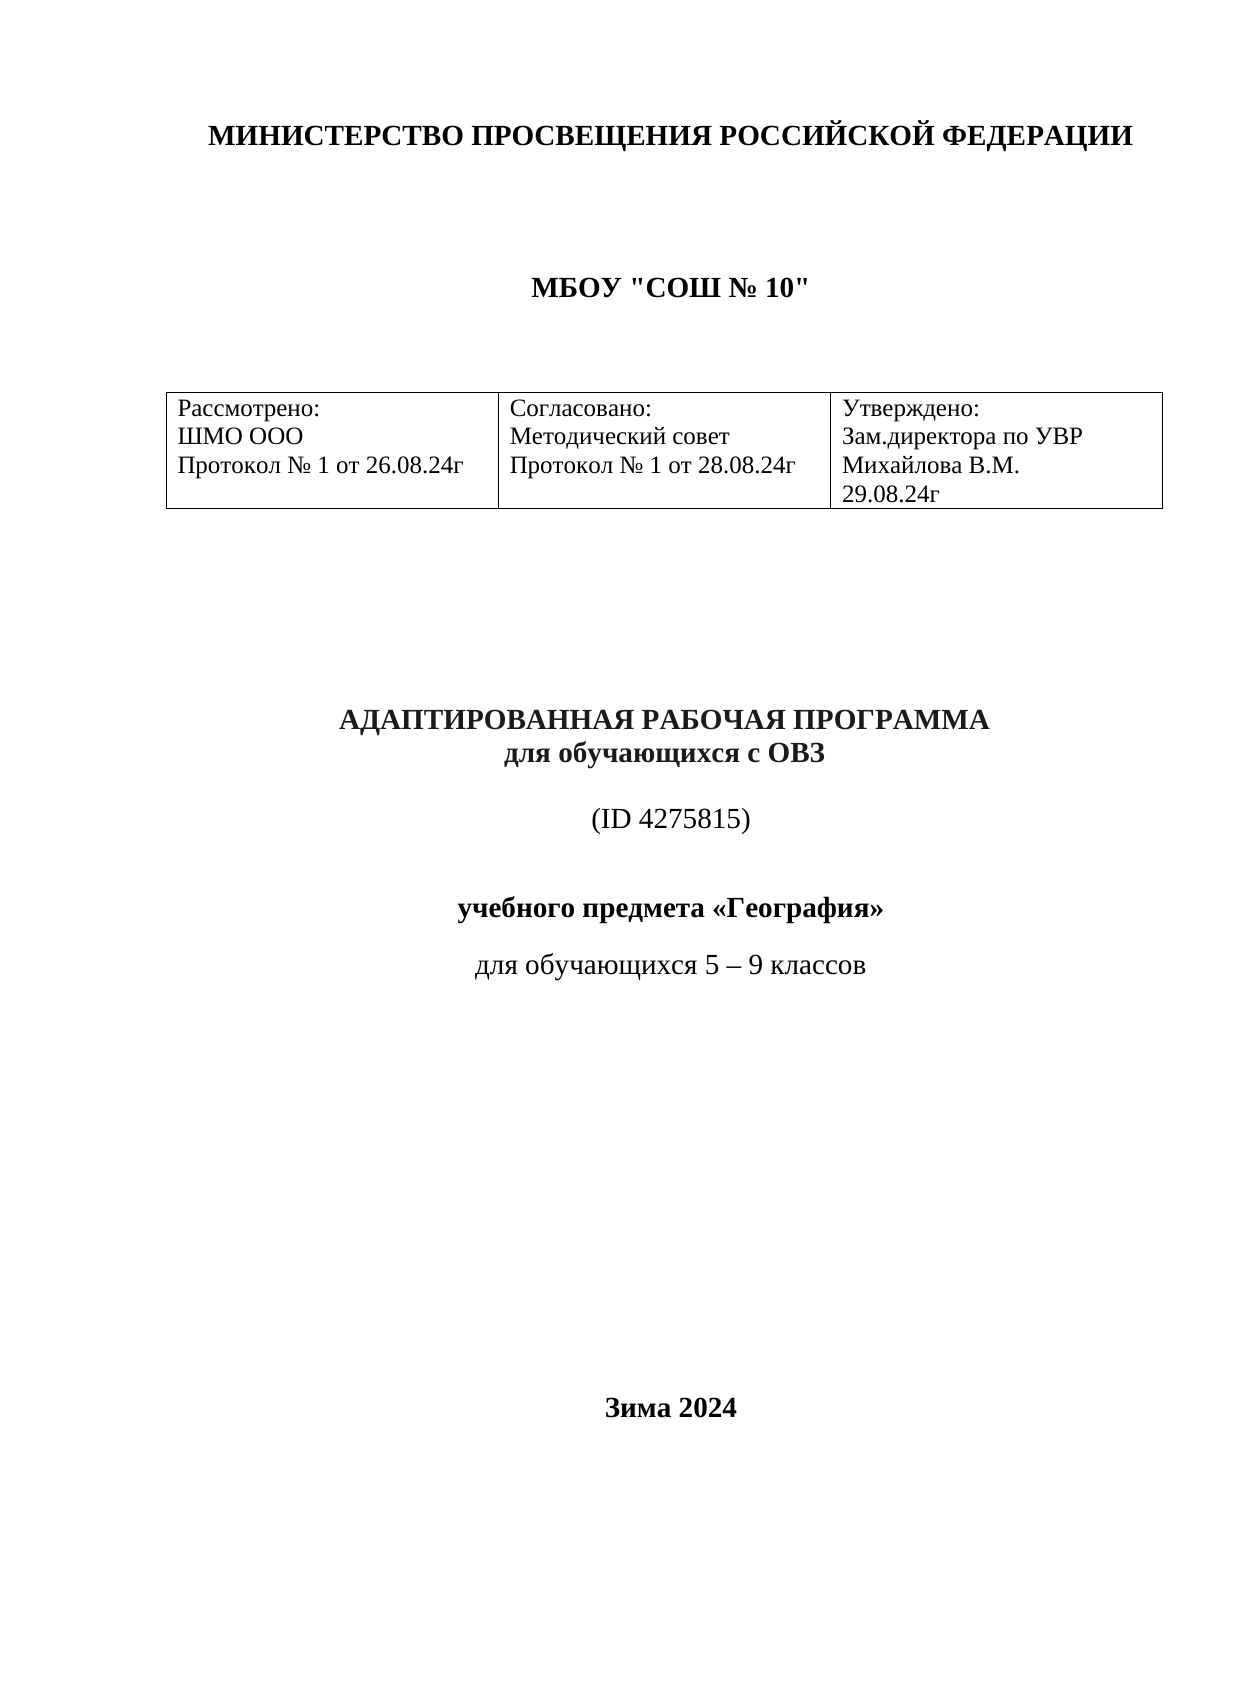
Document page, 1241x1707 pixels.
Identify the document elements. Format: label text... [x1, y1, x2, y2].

text для обучающихся с ОВЗ [177, 735, 1152, 769]
text для обучающихся 5 – 9 классов [190, 947, 1152, 981]
text учебного предмета «География» [190, 890, 1152, 924]
text (ID 4275815) [190, 801, 1152, 835]
text Зима 2024 [190, 1391, 1152, 1424]
table_header Рассмотрено: ШМО ООО Протокол № 1 от 26.08.24г [167, 393, 498, 508]
text МИНИСТЕРСТВО ПРОСВЕЩЕНИЯ РОССИЙСКОЙ ФЕДЕРАЦИИ [190, 118, 1152, 152]
table_header Согласовано: Методический совет Протокол № 1 от 28.08.24г [499, 393, 830, 508]
text АДАПТИРОВАННАЯ РАБОЧАЯ ПРОГРАММА [177, 702, 1152, 735]
table_header Утверждено: Зам.директора по УВР Михайлова В.М. 29.08.24г [831, 393, 1162, 508]
text МБОУ "СОШ № 10" [190, 270, 1152, 304]
